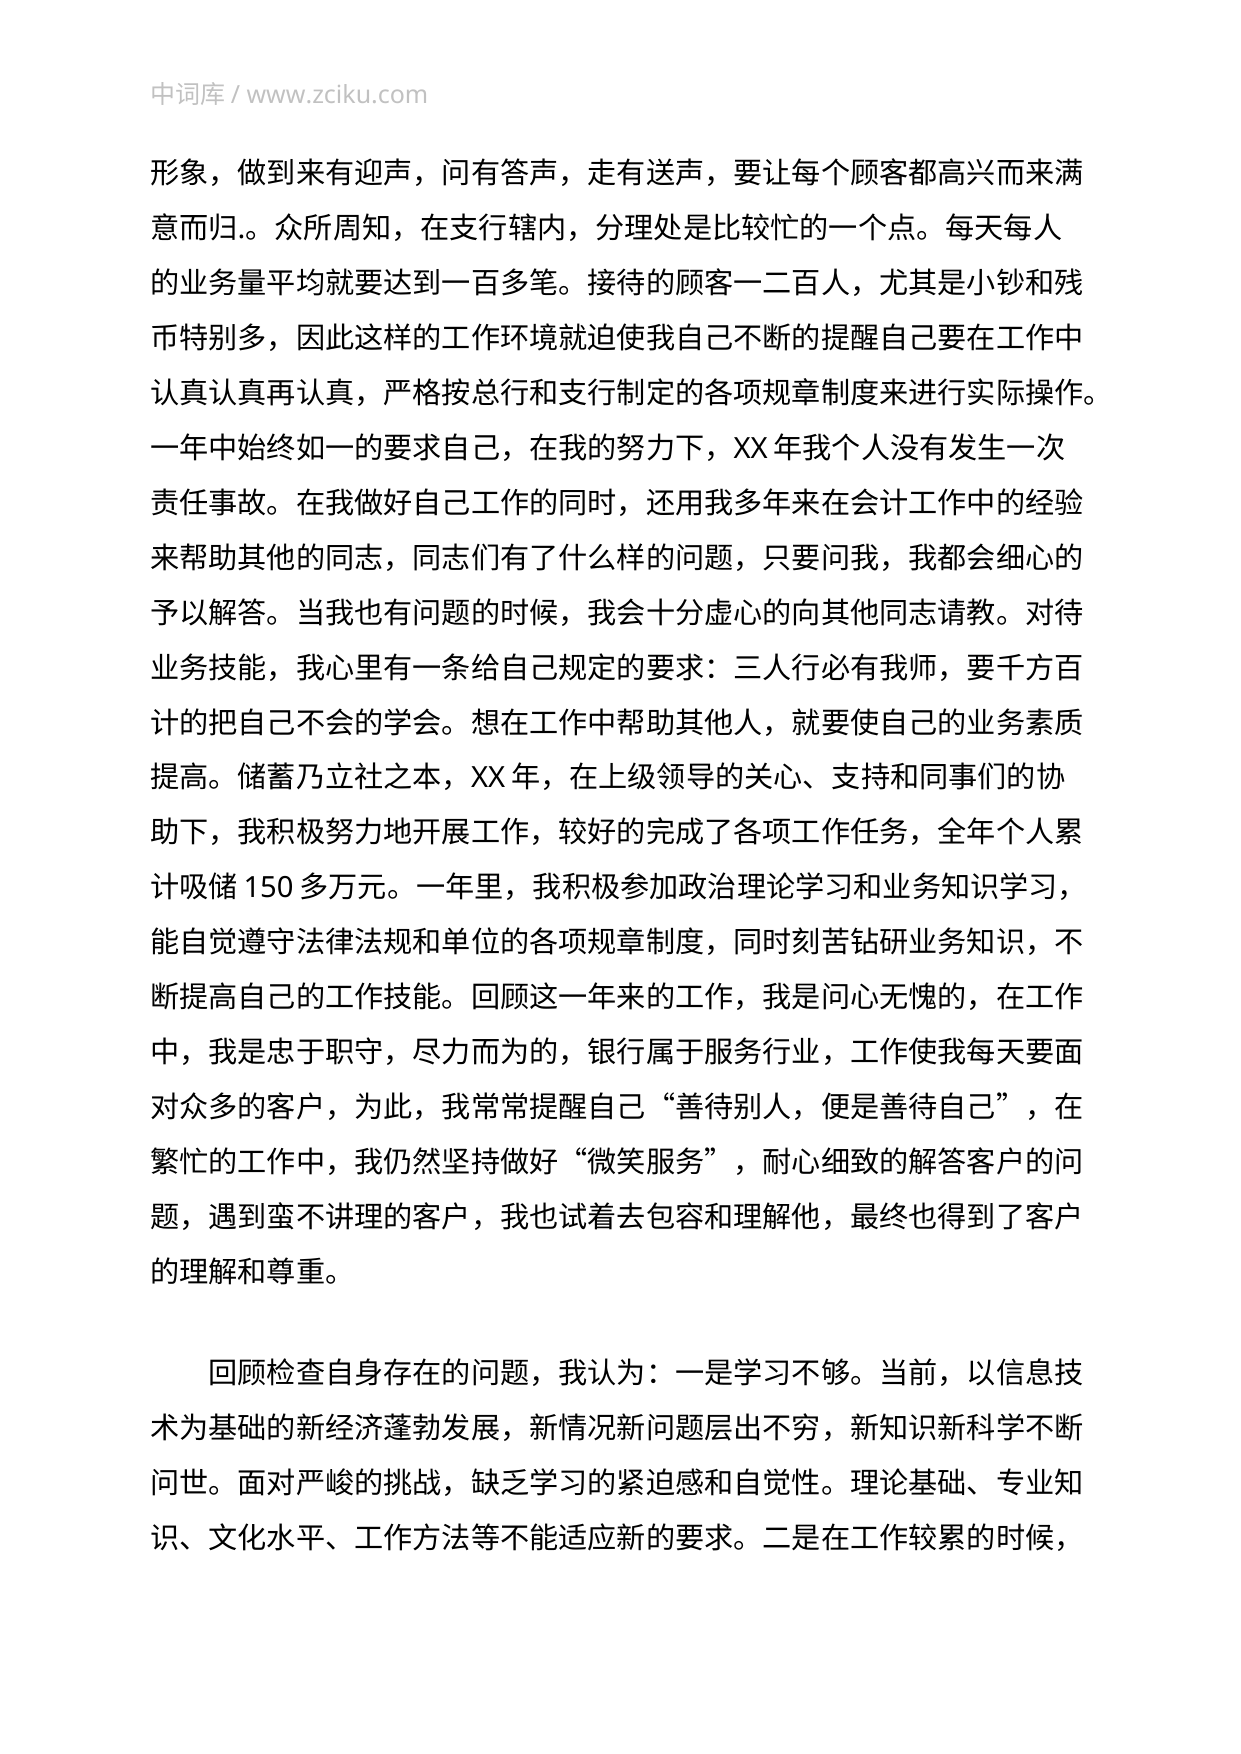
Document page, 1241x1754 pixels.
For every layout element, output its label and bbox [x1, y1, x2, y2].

text [150, 1350, 1090, 1557]
text [150, 150, 1090, 1291]
